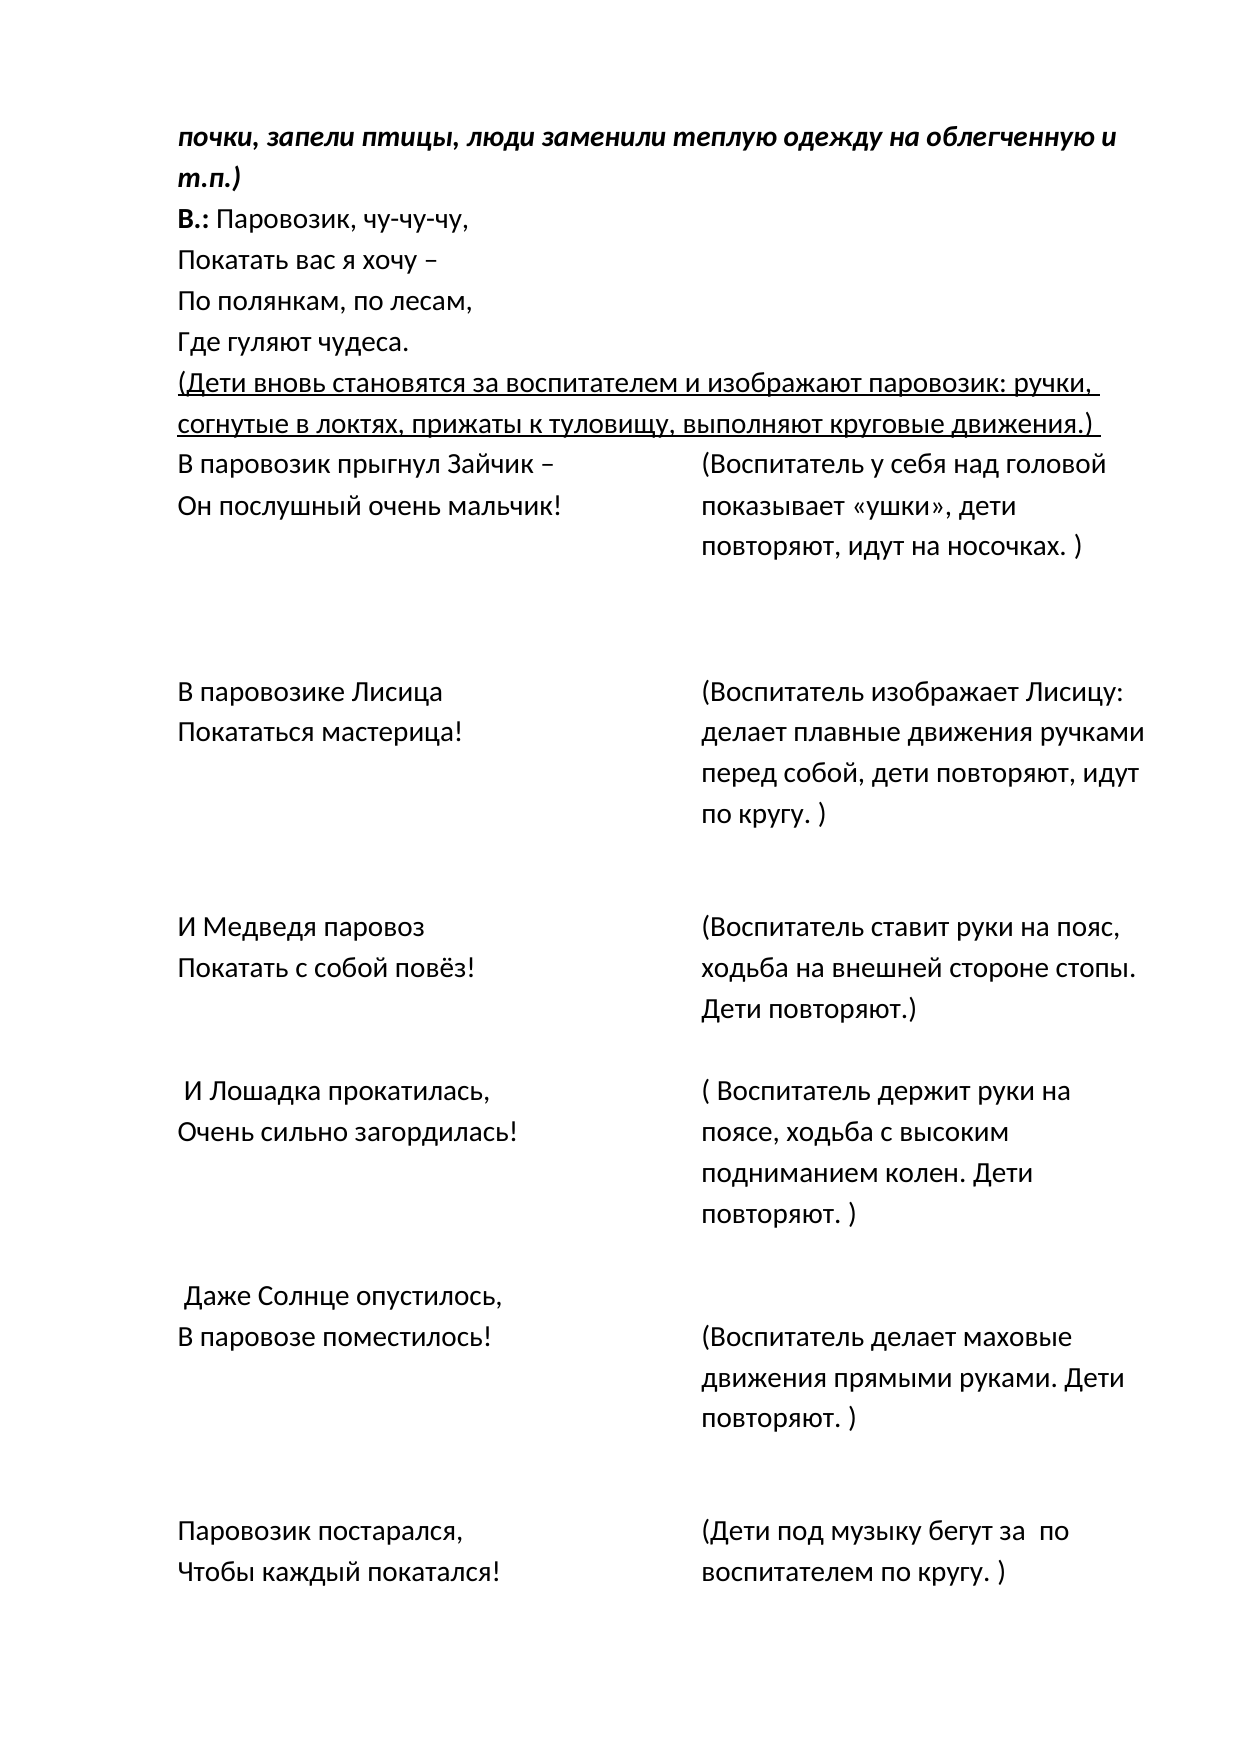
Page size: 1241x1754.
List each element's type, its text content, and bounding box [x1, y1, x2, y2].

text Даже Солнце опустилось, [177, 1236, 1152, 1312]
text (Воспитатель у себя над головой показывает «ушки», дети повторяют, идут на носочках. ) [701, 446, 1152, 563]
text Паровозик постарался, Чтобы каждый покатался! [177, 1512, 627, 1589]
text (Дети вновь становятся за воспитателем и изображают паровозик: ручки, согнутые в локтях, прижаты к туловищу, выполняют круговые движения.) [177, 364, 1152, 440]
text И Лошадка прокатилась, Очень сильно загордилась! [177, 1072, 627, 1149]
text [177, 118, 1152, 195]
text В паровозе поместилось! [177, 1318, 627, 1353]
text В паровозик прыгнул Зайчик – Он послушный очень мальчик! [177, 446, 627, 522]
text (Воспитатель ставит руки на пояс, ходьба на внешней стороне стопы. Дети повторяют.) [701, 908, 1152, 1026]
text (Воспитатель делает маховые движения прямыми руками. Дети повторяют. ) [701, 1318, 1152, 1435]
text (Дети под музыку бегут за по воспитателем по кругу. ) [701, 1512, 1152, 1589]
text И Медведя паровоз Покатать с собой повёз! [177, 908, 627, 985]
text (Воспитатель изображает Лисицу: делает плавные движения ручками перед собой, дети повторяют, идут по кругу. ) [701, 673, 1152, 831]
text ( Воспитатель держит руки на поясе, ходьба с высоким подниманием колен. Дети повторяют. ) [701, 1072, 1152, 1231]
text В.: Паровозик, чу-чу-чу, Покатать вас я хочу – По полянкам, по лесам, Где гуляют чудеса. [177, 200, 1152, 358]
text В паровозике Лисица Покататься мастерица! [177, 673, 627, 749]
